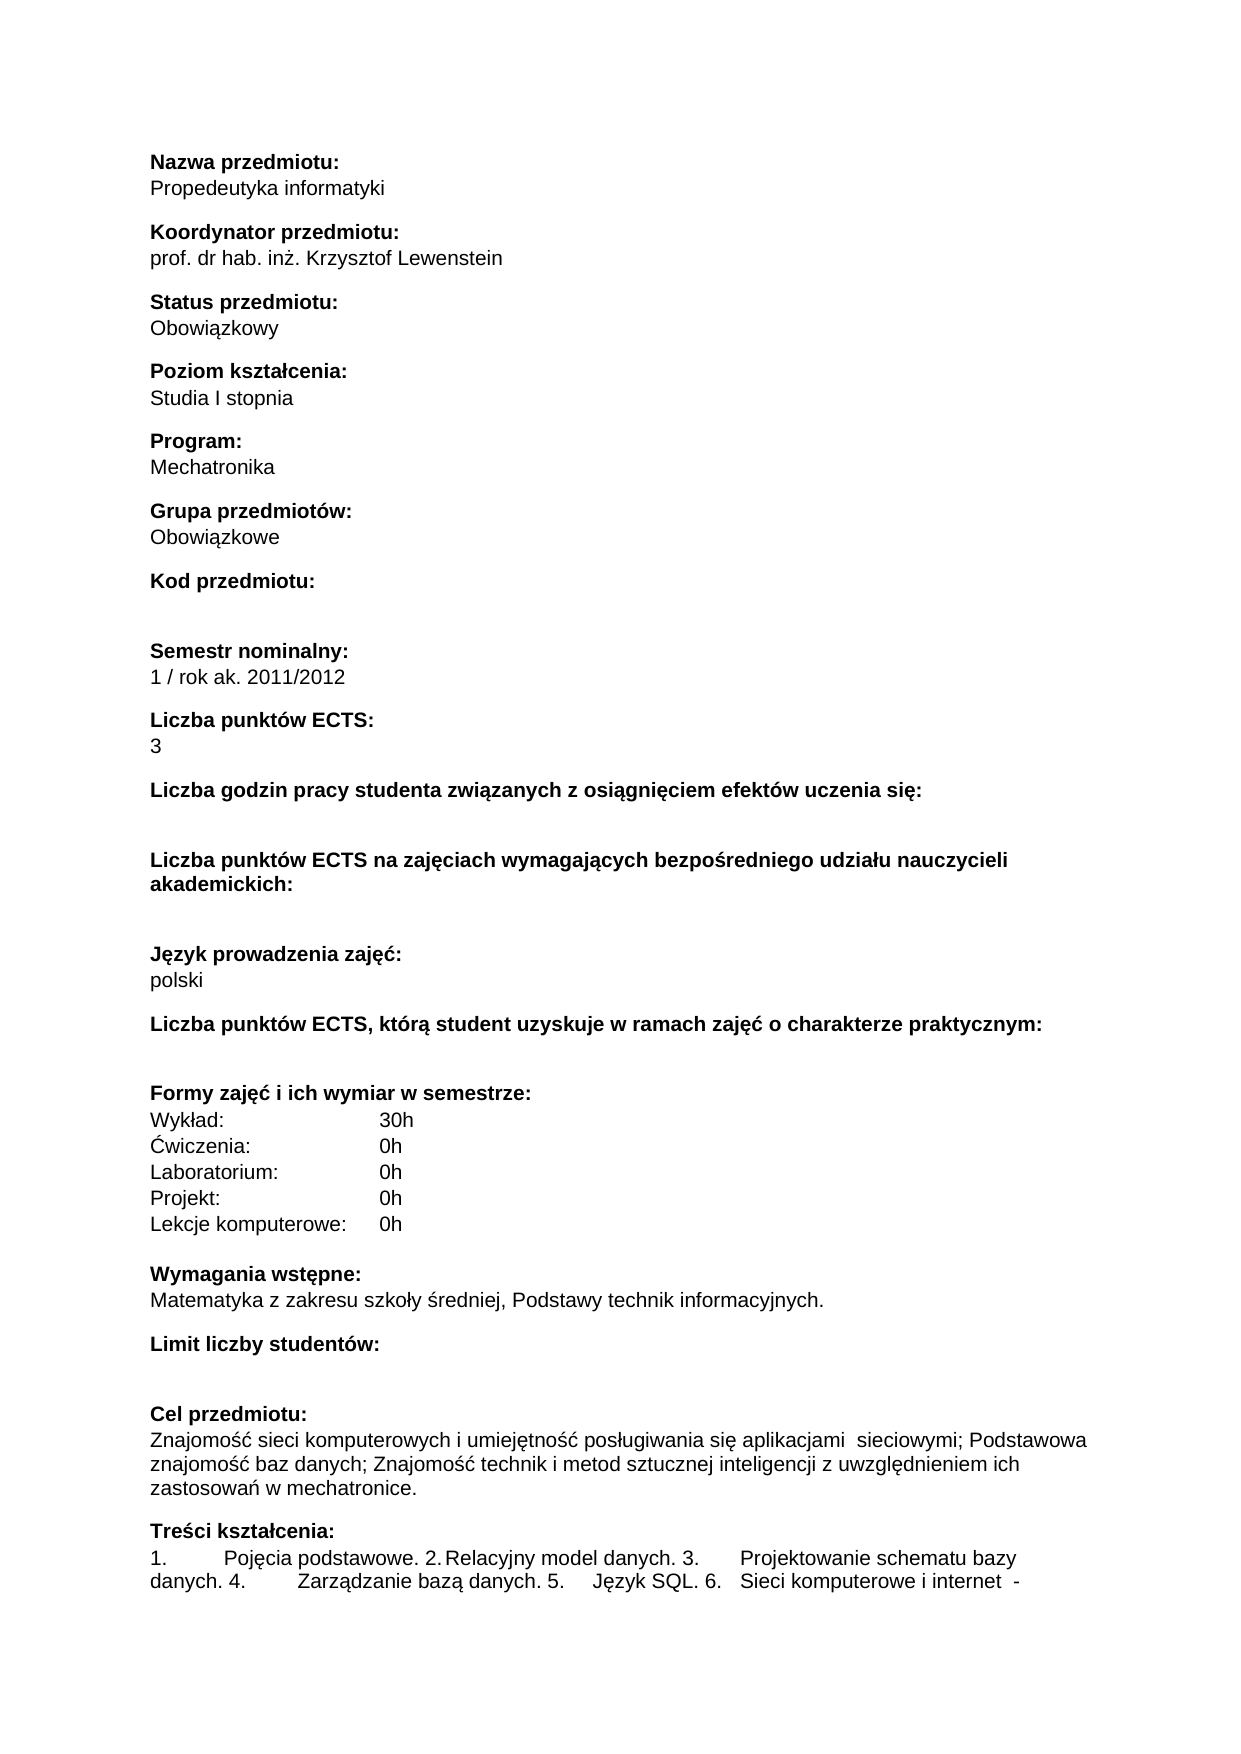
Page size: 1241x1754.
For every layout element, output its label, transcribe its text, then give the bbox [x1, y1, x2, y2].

text Nazwa przedmiotu: [150, 150, 1090, 174]
text prof. dr hab. inż. Krzysztof Lewenstein [150, 246, 1090, 270]
text Propedeutyka informatyki [150, 176, 1090, 200]
table_cell 0h [369, 1158, 597, 1184]
text Formy zajęć i ich wymiar w semestrze: [150, 1081, 1090, 1105]
table_cell 0h [369, 1210, 597, 1236]
text Matematyka z zakresu szkoły średniej, Podstawy technik informacyjnych. [150, 1288, 1090, 1312]
text Limit liczby studentów: [150, 1332, 1090, 1356]
table_cell 0h [369, 1132, 597, 1158]
text Koordynator przedmiotu: [150, 220, 1090, 244]
text Kod przedmiotu: [150, 569, 1090, 593]
text Obowiązkowe [150, 525, 1090, 549]
table_cell 0h [369, 1184, 597, 1210]
text Liczba punktów ECTS: [150, 708, 1090, 732]
table_cell Lekcje komputerowe: [140, 1212, 367, 1236]
table_header Wykład: [140, 1108, 367, 1132]
text Grupa przedmiotów: [150, 499, 1090, 523]
text Semestr nominalny: [150, 638, 1090, 662]
text Język prowadzenia zajęć: [150, 942, 1090, 966]
text polski [150, 968, 1090, 992]
table_header 30h [369, 1108, 597, 1132]
text Program: [150, 429, 1090, 453]
text Liczba godzin pracy studenta związanych z osiągnięciem efektów uczenia się: [150, 778, 1090, 802]
text Liczba punktów ECTS na zajęciach wymagających bezpośredniego udziału nauczycieli akademickich: [150, 848, 1090, 896]
table_cell Projekt: [140, 1186, 367, 1210]
text 1 / rok ak. 2011/2012 [150, 664, 1090, 688]
text Cel przedmiotu: [150, 1402, 1090, 1426]
text Treści kształcenia: [150, 1519, 1090, 1543]
text Liczba punktów ECTS, którą student uzyskuje w ramach zajęć o charakterze praktycznym: [150, 1011, 1090, 1035]
text Znajomość sieci komputerowych i umiejętność posługiwania się aplikacjami sieciowymi; Podstawowa znajomość baz danych; Znajomość technik i metod sztucznej inteligencji z uwzględnieniem ich zastosowań w mechatronice. [150, 1428, 1090, 1499]
text 3 [150, 734, 1090, 758]
text Obowiązkowy [150, 316, 1090, 339]
text Poziom kształcenia: [150, 359, 1090, 383]
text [150, 1545, 1090, 1593]
text Wymagania wstępne: [150, 1262, 1090, 1286]
table_cell Laboratorium: [140, 1160, 367, 1184]
text Studia I stopnia [150, 385, 1090, 409]
table_cell Ćwiczenia: [140, 1134, 367, 1158]
text Status przedmiotu: [150, 289, 1090, 313]
text Mechatronika [150, 455, 1090, 479]
